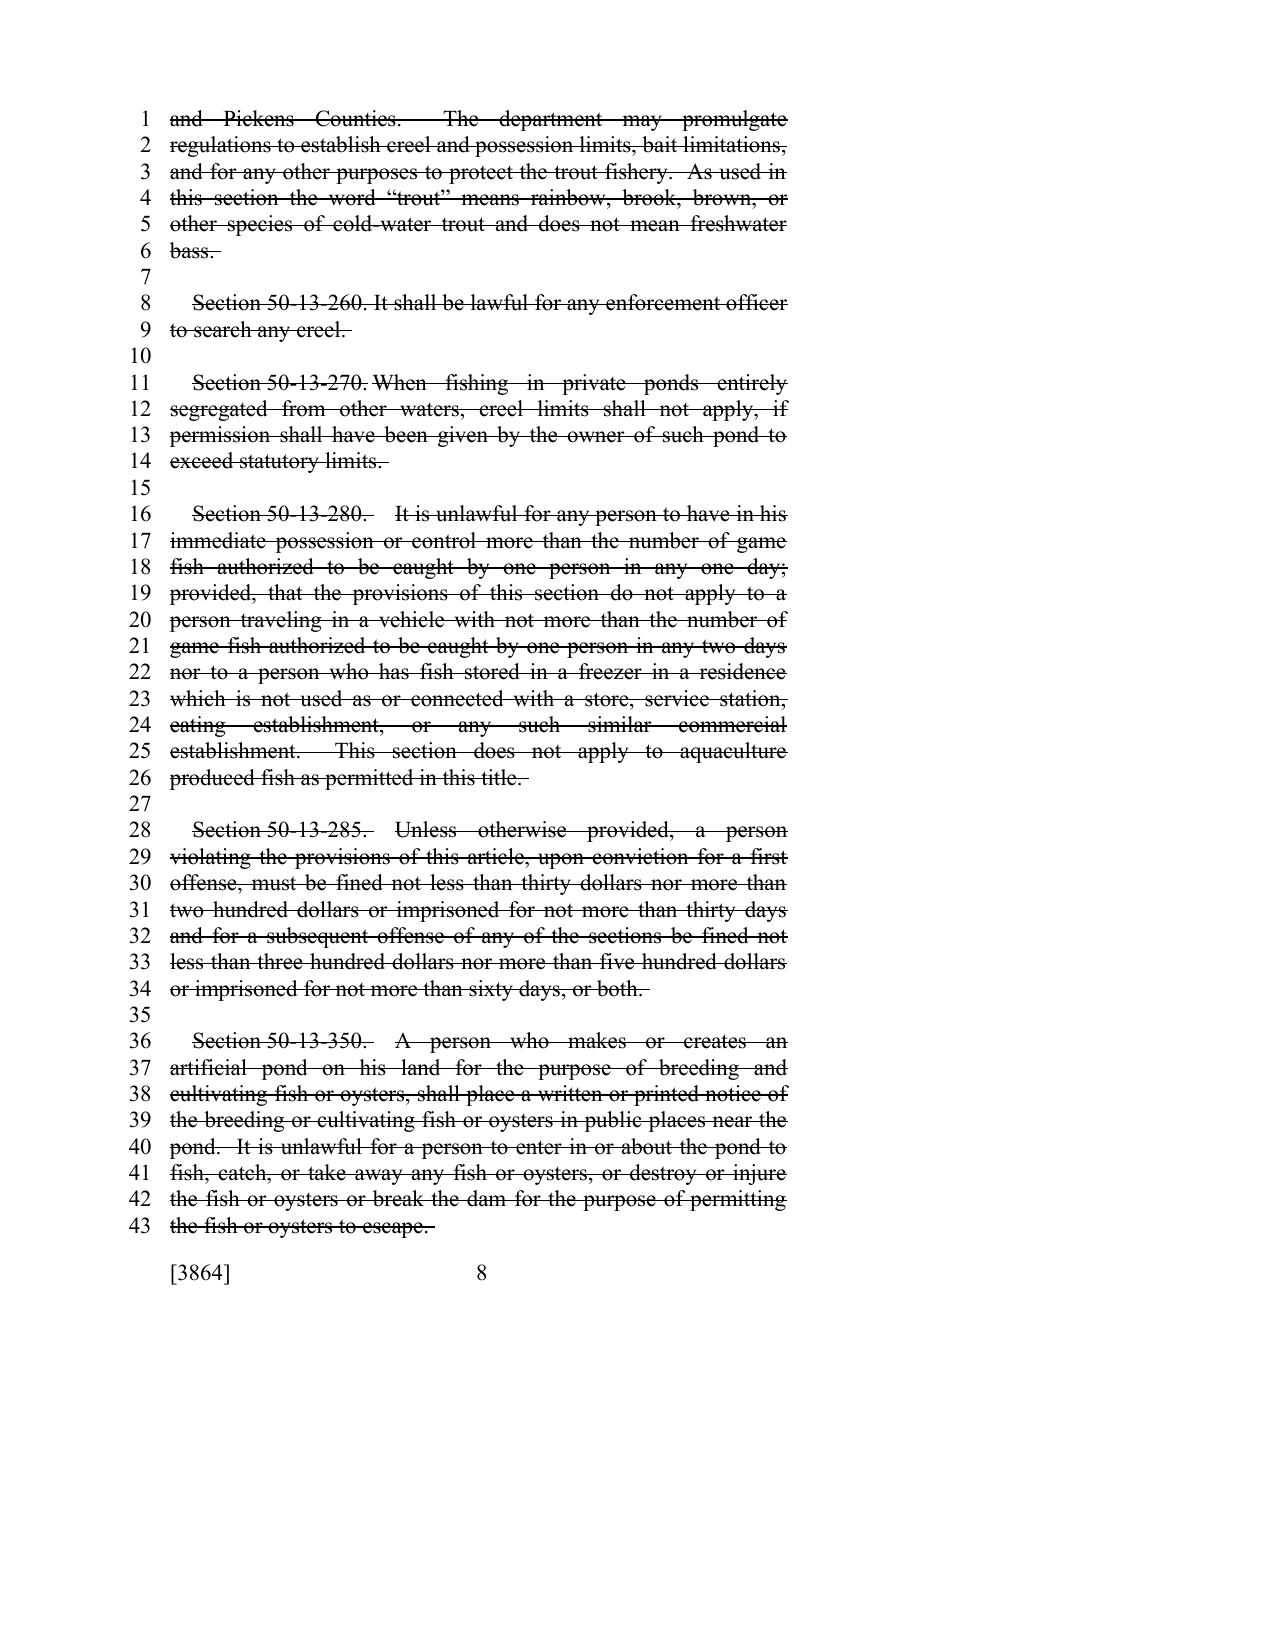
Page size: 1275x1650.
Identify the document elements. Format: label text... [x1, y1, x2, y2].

text Section 50-13-260. It shall be lawful for any enforcement officer to search any creel. [169, 289, 787, 342]
text Section 50-13-270. When fishing in private ponds entirely segregated from other waters, creel limits shall not apply, if permission shall have been given by the owner of such pond to exceed statutory limits. [169, 437, 787, 474]
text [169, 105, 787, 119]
text Section 50-13-270. When fishing in private ponds entirely segregated from other waters, creel limits shall not apply, if permission shall have been given by the owner of such pond to exceed statutory limits. [169, 410, 787, 436]
text Section 50-13-270. When fishing in private ponds entirely segregated from other waters, creel limits shall not apply, if permission shall have been given by the owner of such pond to exceed statutory limits. [169, 368, 787, 409]
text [169, 120, 787, 146]
